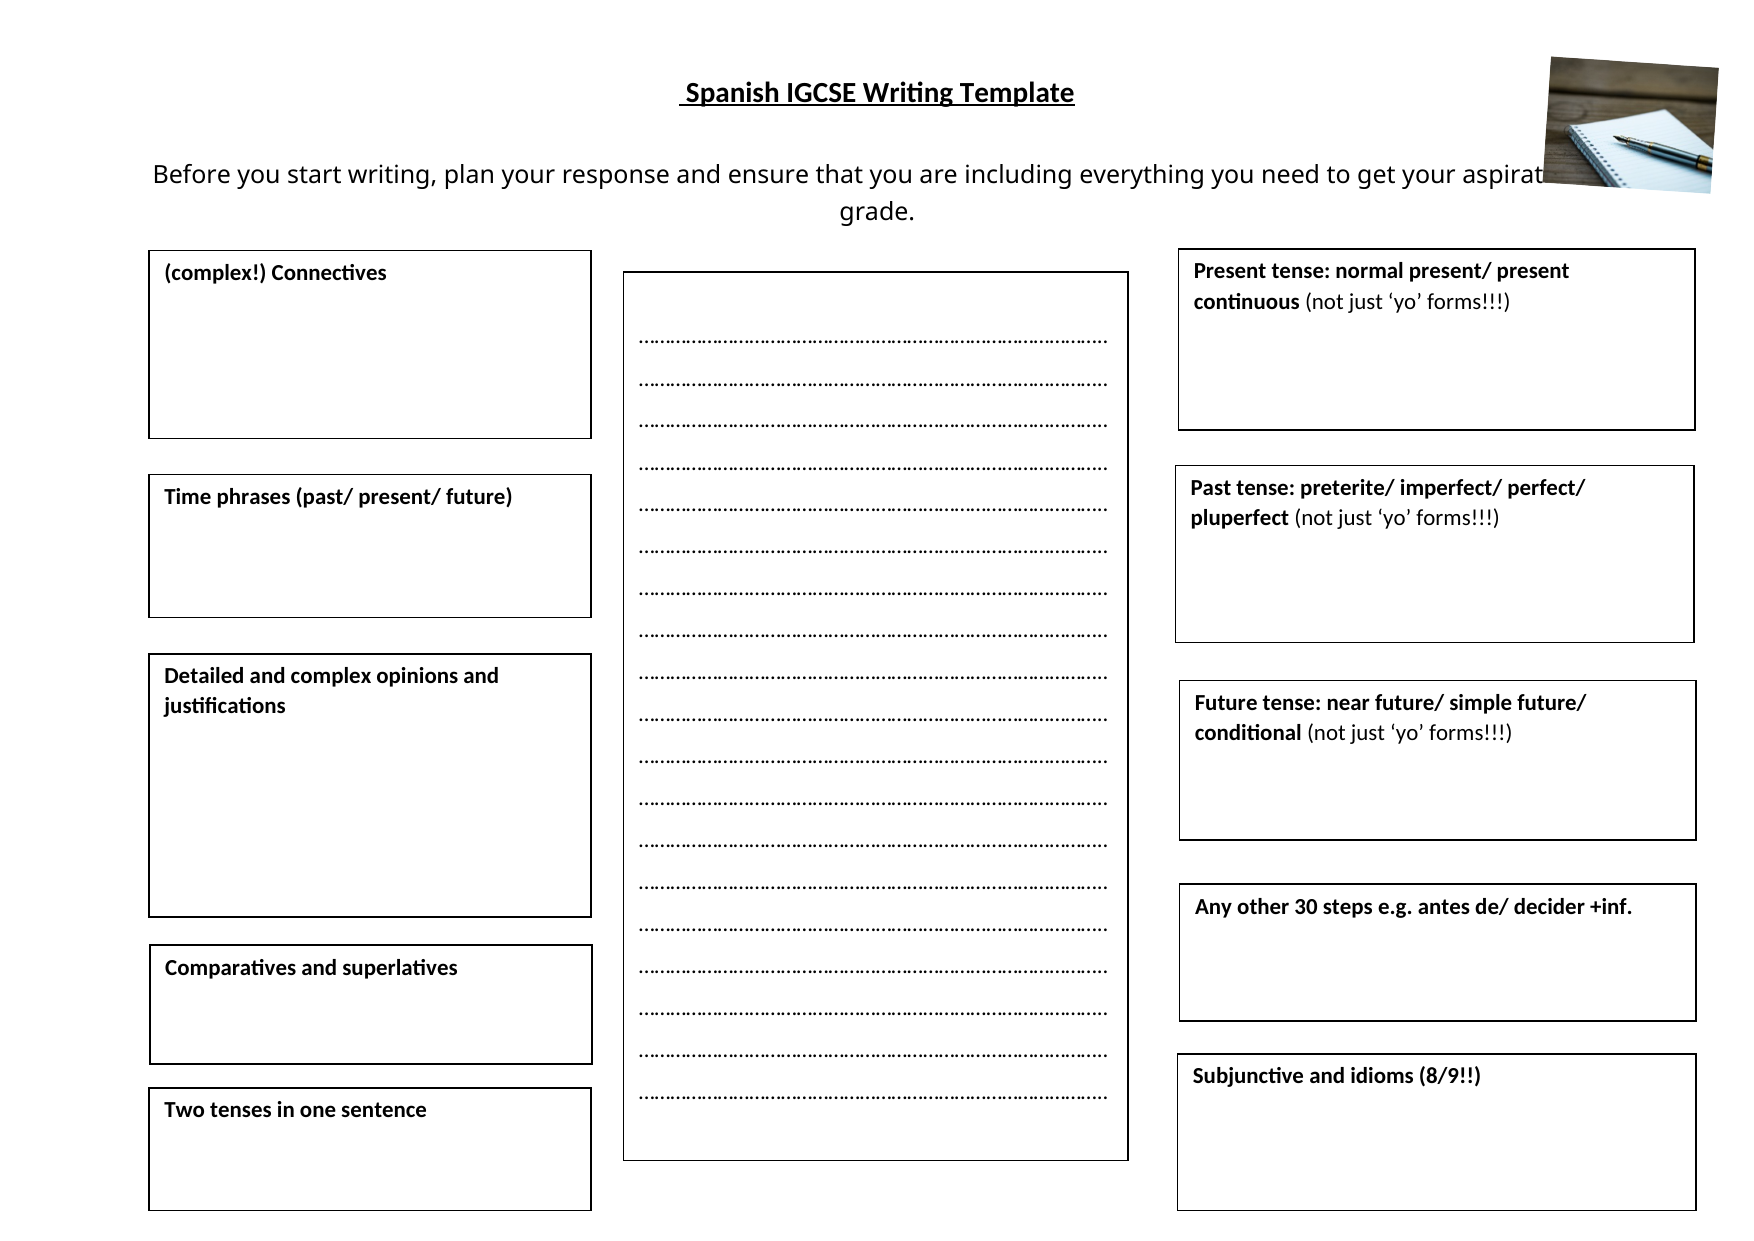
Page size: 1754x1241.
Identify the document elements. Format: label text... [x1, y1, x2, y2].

text Before you start writing, plan your response and ensure that you are including everything you need to get your aspirational grade. [150, 157, 1604, 228]
picture [1543, 57, 1718, 193]
